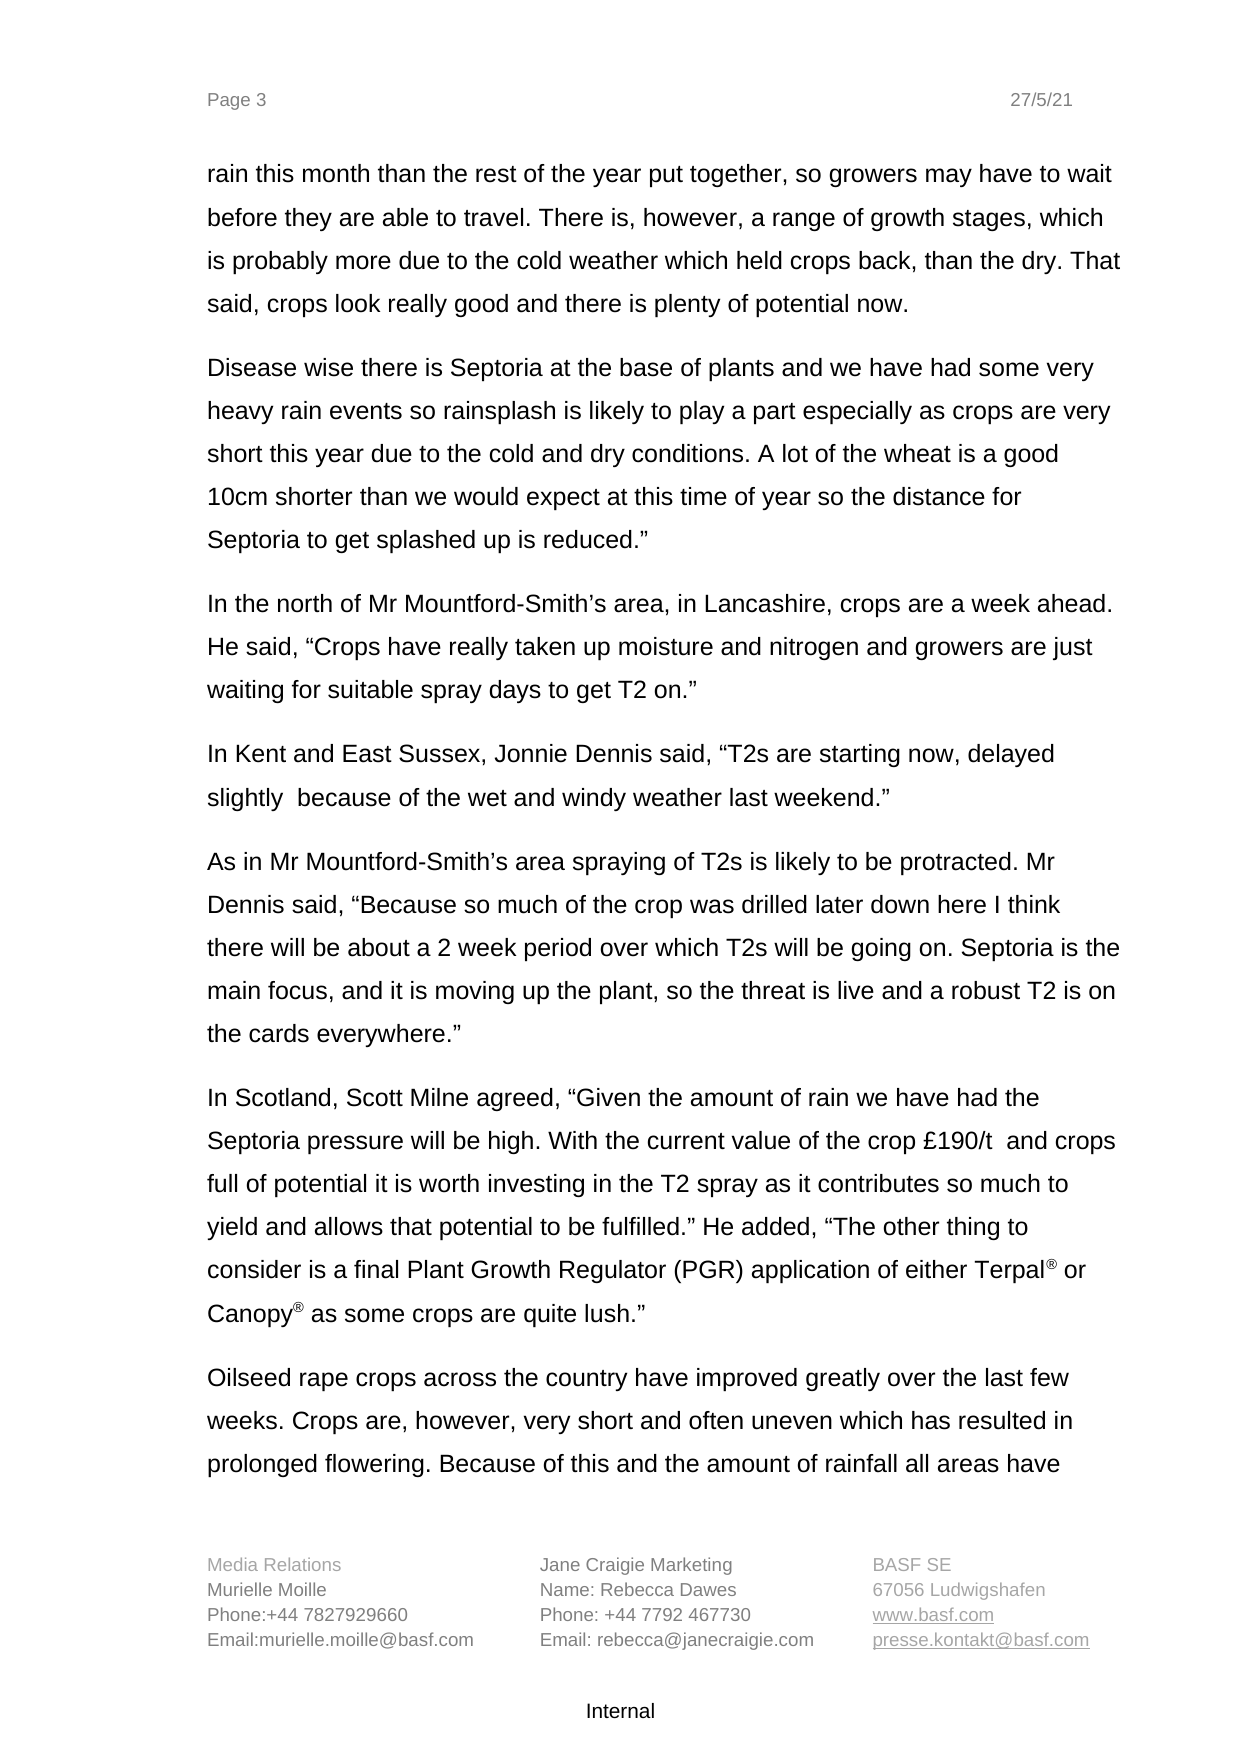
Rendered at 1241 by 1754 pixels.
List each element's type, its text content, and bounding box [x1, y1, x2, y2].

text In Scotland, Scott Milne agreed, “Given the amount of rain we have had the Septoria pressure will be high. With the current value of the crop £190/t and crops full of potential it is worth investing in the T2 spray as it contributes so much to yield and allows that potential to be fulfilled.” He added, “The other thing to consider is a final Plant Growth Regulator (PGR) application of either Terpal® or Canopy® as some crops are quite lush.” [207, 1083, 1122, 1327]
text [207, 159, 1122, 318]
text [207, 1363, 1122, 1478]
text As in Mr Mountford-Smith’s area spraying of T2s is likely to be protracted. Mr Dennis said, “Because so much of the crop was drilled later down here I think there will be about a 2 week period over which T2s will be going on. Septoria is the main focus, and it is moving up the plant, so the threat is live and a robust T2 is on the cards everywhere.” [207, 847, 1122, 1048]
text Disease wise there is Septoria at the base of plants and we have had some very heavy rain events so rainsplash is likely to play a part especially as crops are very short this year due to the cold and dry conditions. A lot of the wheat is a good 10cm shorter than we would expect at this time of year so the distance for Septoria to get splashed up is reduced.” [207, 353, 1122, 554]
text In the north of Mr Mountford-Smith’s area, in Lancashire, crops are a week ahead. He said, “Crops have really taken up moisture and nitrogen and growers are just waiting for suitable spray days to get T2 on.” [207, 589, 1122, 704]
text In Kent and East Sussex, Jonnie Dennis said, “T2s are starting now, delayed slightly because of the wet and windy weather last weekend.” [207, 739, 1122, 811]
